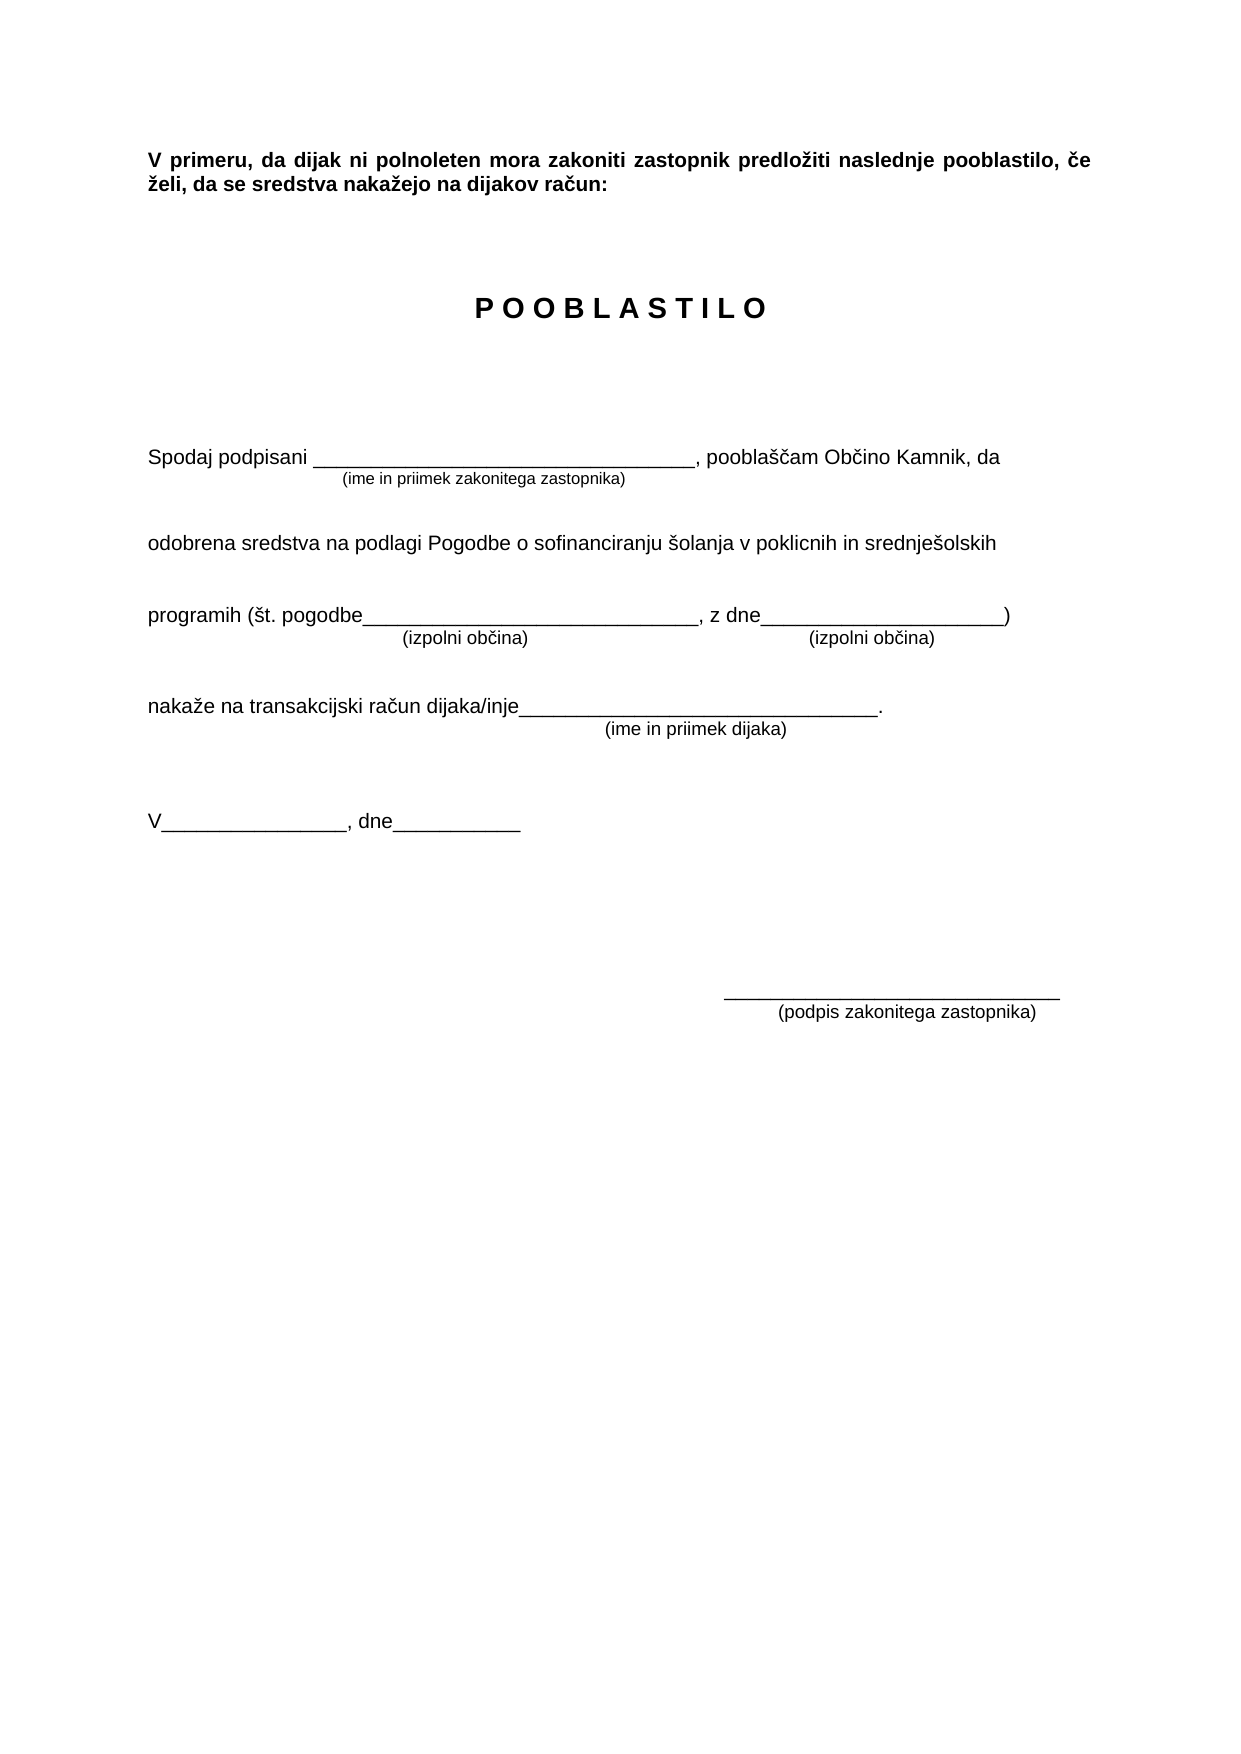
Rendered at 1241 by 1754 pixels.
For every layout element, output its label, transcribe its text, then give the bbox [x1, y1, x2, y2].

text odobrena sredstva na podlagi Pogodbe o sofinanciranju šolanja v poklicnih in srednješolskih [148, 531, 1093, 555]
text programih (št. pogodbe_____________________________, z dne_____________________) [148, 603, 1093, 627]
text (podpis zakonitega zastopnika) [148, 1001, 1093, 1022]
text nakaže na transakcijski račun dijaka/inje_______________________________. [148, 694, 1093, 718]
text P O O B L A S T I L O [148, 291, 1093, 325]
text Spodaj podpisani _________________________________, pooblaščam Občino Kamnik, da [148, 445, 1093, 469]
text _____________________________ [148, 977, 1093, 1001]
text V primeru, da dijak ni polnoleten mora zakoniti zastopnik predložiti naslednje pooblastilo, če želi, da se sredstva nakažejo na dijakov račun: [148, 148, 1093, 196]
text (izpolni občina) (izpolni občina) [148, 627, 1093, 648]
text (ime in priimek zakonitega zastopnika) [148, 469, 1093, 488]
text V________________, dne___________ [148, 809, 1093, 833]
text (ime in priimek dijaka) [148, 718, 1093, 739]
